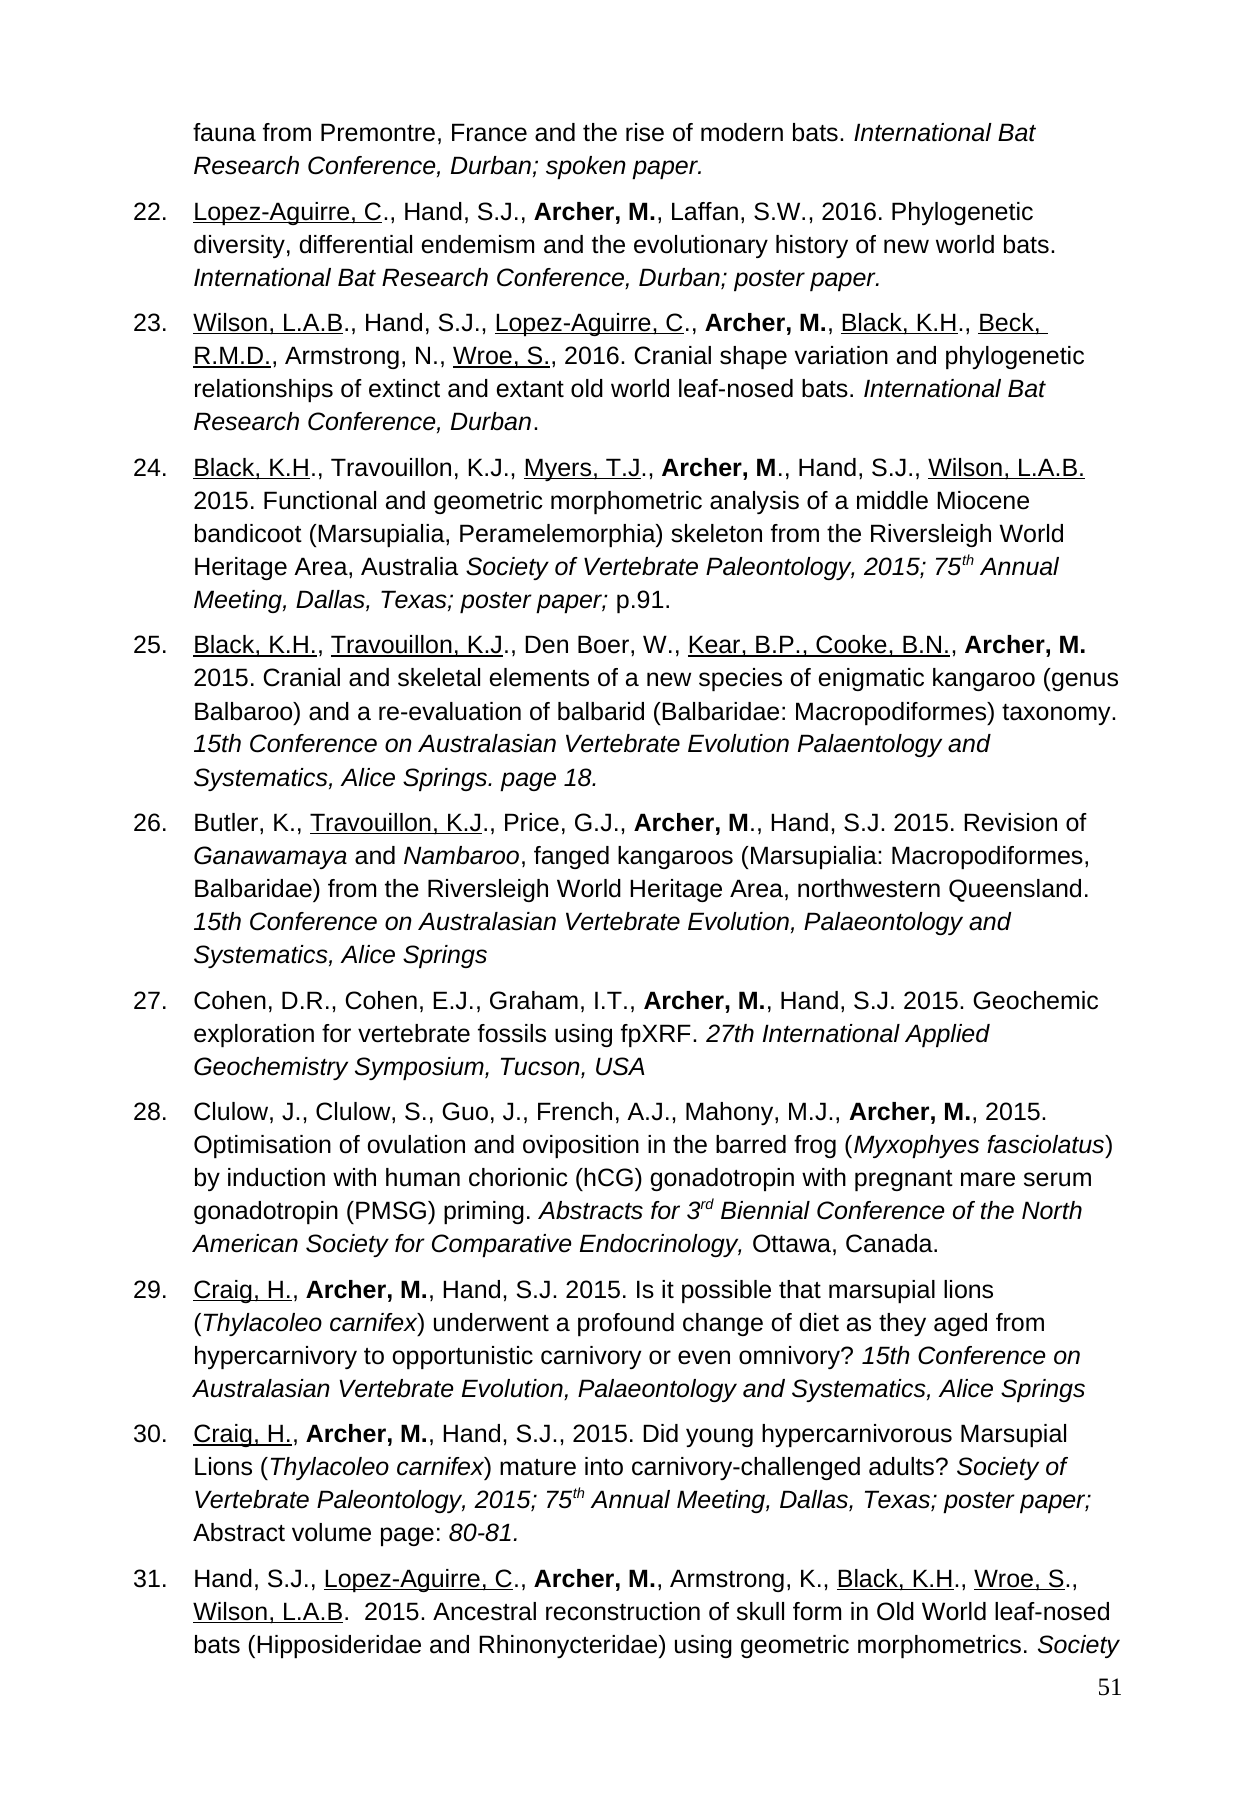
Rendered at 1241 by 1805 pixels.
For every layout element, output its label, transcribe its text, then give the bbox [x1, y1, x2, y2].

list Black, K.H., Travouillon, K.J., Den Boer, W., Kear, B.P., Cooke, B.N., Archer, M. 2015. Cranial and skeletal elements of a new species of enigmatic kangaroo (genus Balbaroo) and a re-evaluation of balbarid (Balbaridae: Macropodiformes) taxonomy. 15th Conference on Australasian Vertebrate Evolution Palaentology and Systematics, Alice Springs. page 18. [133, 630, 1124, 791]
list Butler, K., Travouillon, K.J., Price, G.J., Archer, M., Hand, S.J. 2015. Revision of Ganawamaya and Nambaroo, fanged kangaroos (Marsupialia: Macropodiformes, Balbaridae) from the Riversleigh World Heritage Area, northwestern Queensland. 15th Conference on Australasian Vertebrate Evolution, Palaeontology and Systematics, Alice Springs [133, 808, 1124, 969]
list Clulow, J., Clulow, S., Guo, J., French, A.J., Mahony, M.J., Archer, M., 2015. Optimisation of ovulation and oviposition in the barred frog (Myxophyes fasciolatus) by induction with human chorionic (hCG) gonadotropin with pregnant mare serum gonadotropin (PMSG) priming. Abstracts for 3rd Biennial Conference of the North American Society for Comparative Endocrinology, Ottawa, Canada. [133, 1097, 1124, 1258]
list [133, 1564, 1124, 1659]
list Lopez-Aguirre, C., Hand, S.J., Archer, M., Laffan, S.W., 2016. Phylogenetic diversity, differential endemism and the evolutionary history of new world bats. International Bat Research Conference, Durban; poster paper. [133, 197, 1124, 291]
list Craig, H., Archer, M., Hand, S.J. 2015. Is it possible that marsupial lions (Thylacoleo carnifex) underwent a profound change of diet as they aged from hypercarnivory to opportunistic carnivory or even omnivory? 15th Conference on Australasian Vertebrate Evolution, Palaeontology and Systematics, Alice Springs [133, 1275, 1124, 1403]
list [133, 118, 1124, 180]
list Wilson, L.A.B., Hand, S.J., Lopez-Aguirre, C., Archer, M., Black, K.H., Beck, R.M.D., Armstrong, N., Wroe, S., 2016. Cranial shape variation and phylogenetic relationships of extinct and extant old world leaf-nosed bats. International Bat Research Conference, Durban. [133, 308, 1124, 436]
list Black, K.H., Travouillon, K.J., Myers, T.J., Archer, M., Hand, S.J., Wilson, L.A.B. 2015. Functional and geometric morphometric analysis of a middle Miocene bandicoot (Marsupialia, Peramelemorphia) skeleton from the Riversleigh World Heritage Area, Australia Society of Vertebrate Paleontology, 2015; 75th Annual Meeting, Dallas, Texas; poster paper; p.91. [133, 453, 1124, 614]
list Craig, H., Archer, M., Hand, S.J., 2015. Did young hypercarnivorous Marsupial Lions (Thylacoleo carnifex) mature into carnivory-challenged adults? Society of Vertebrate Paleontology, 2015; 75th Annual Meeting, Dallas, Texas; poster paper; Abstract volume page: 80-81. [133, 1419, 1124, 1547]
list Cohen, D.R., Cohen, E.J., Graham, I.T., Archer, M., Hand, S.J. 2015. Geochemic exploration for vertebrate fossils using fpXRF. 27th International Applied Geochemistry Symposium, Tucson, USA [133, 986, 1124, 1080]
